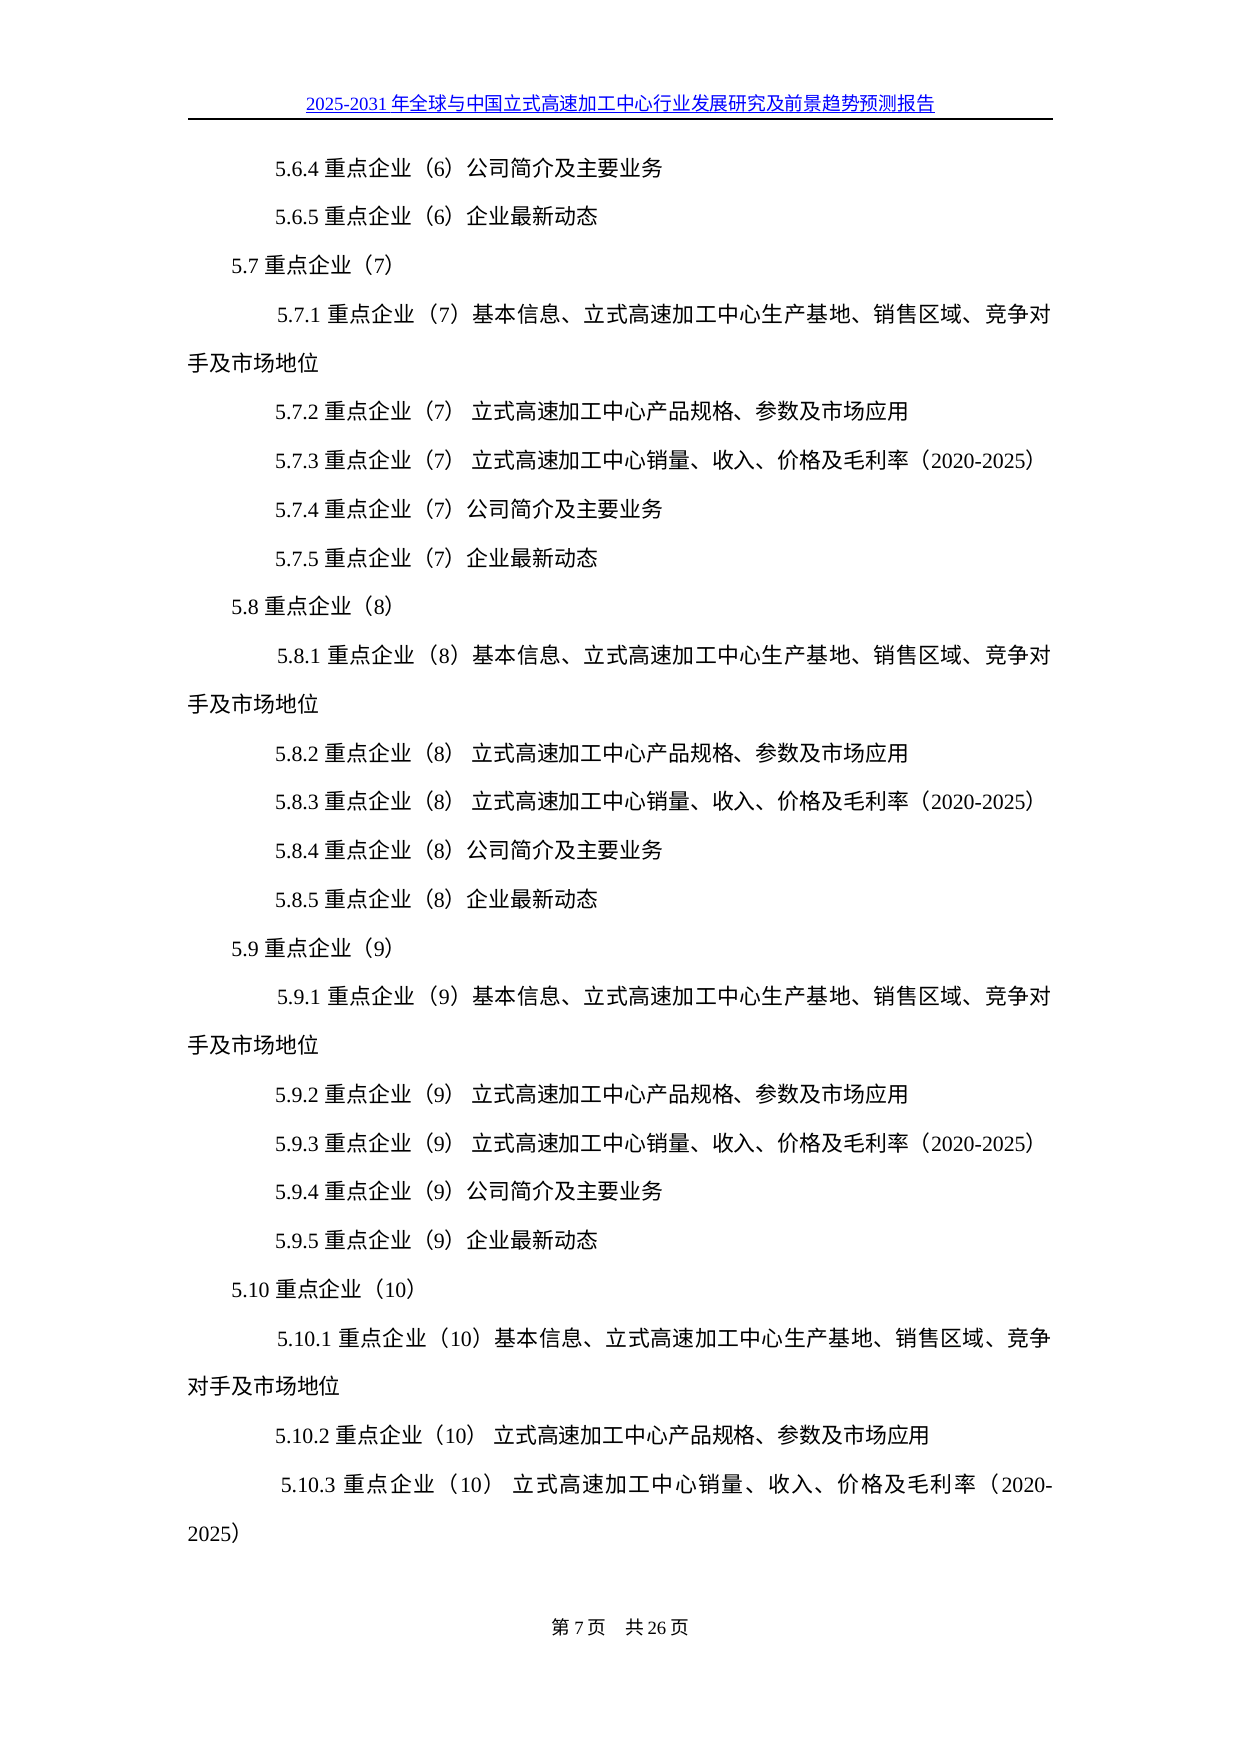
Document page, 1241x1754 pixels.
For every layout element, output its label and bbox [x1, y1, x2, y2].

text [187, 150, 1053, 1548]
